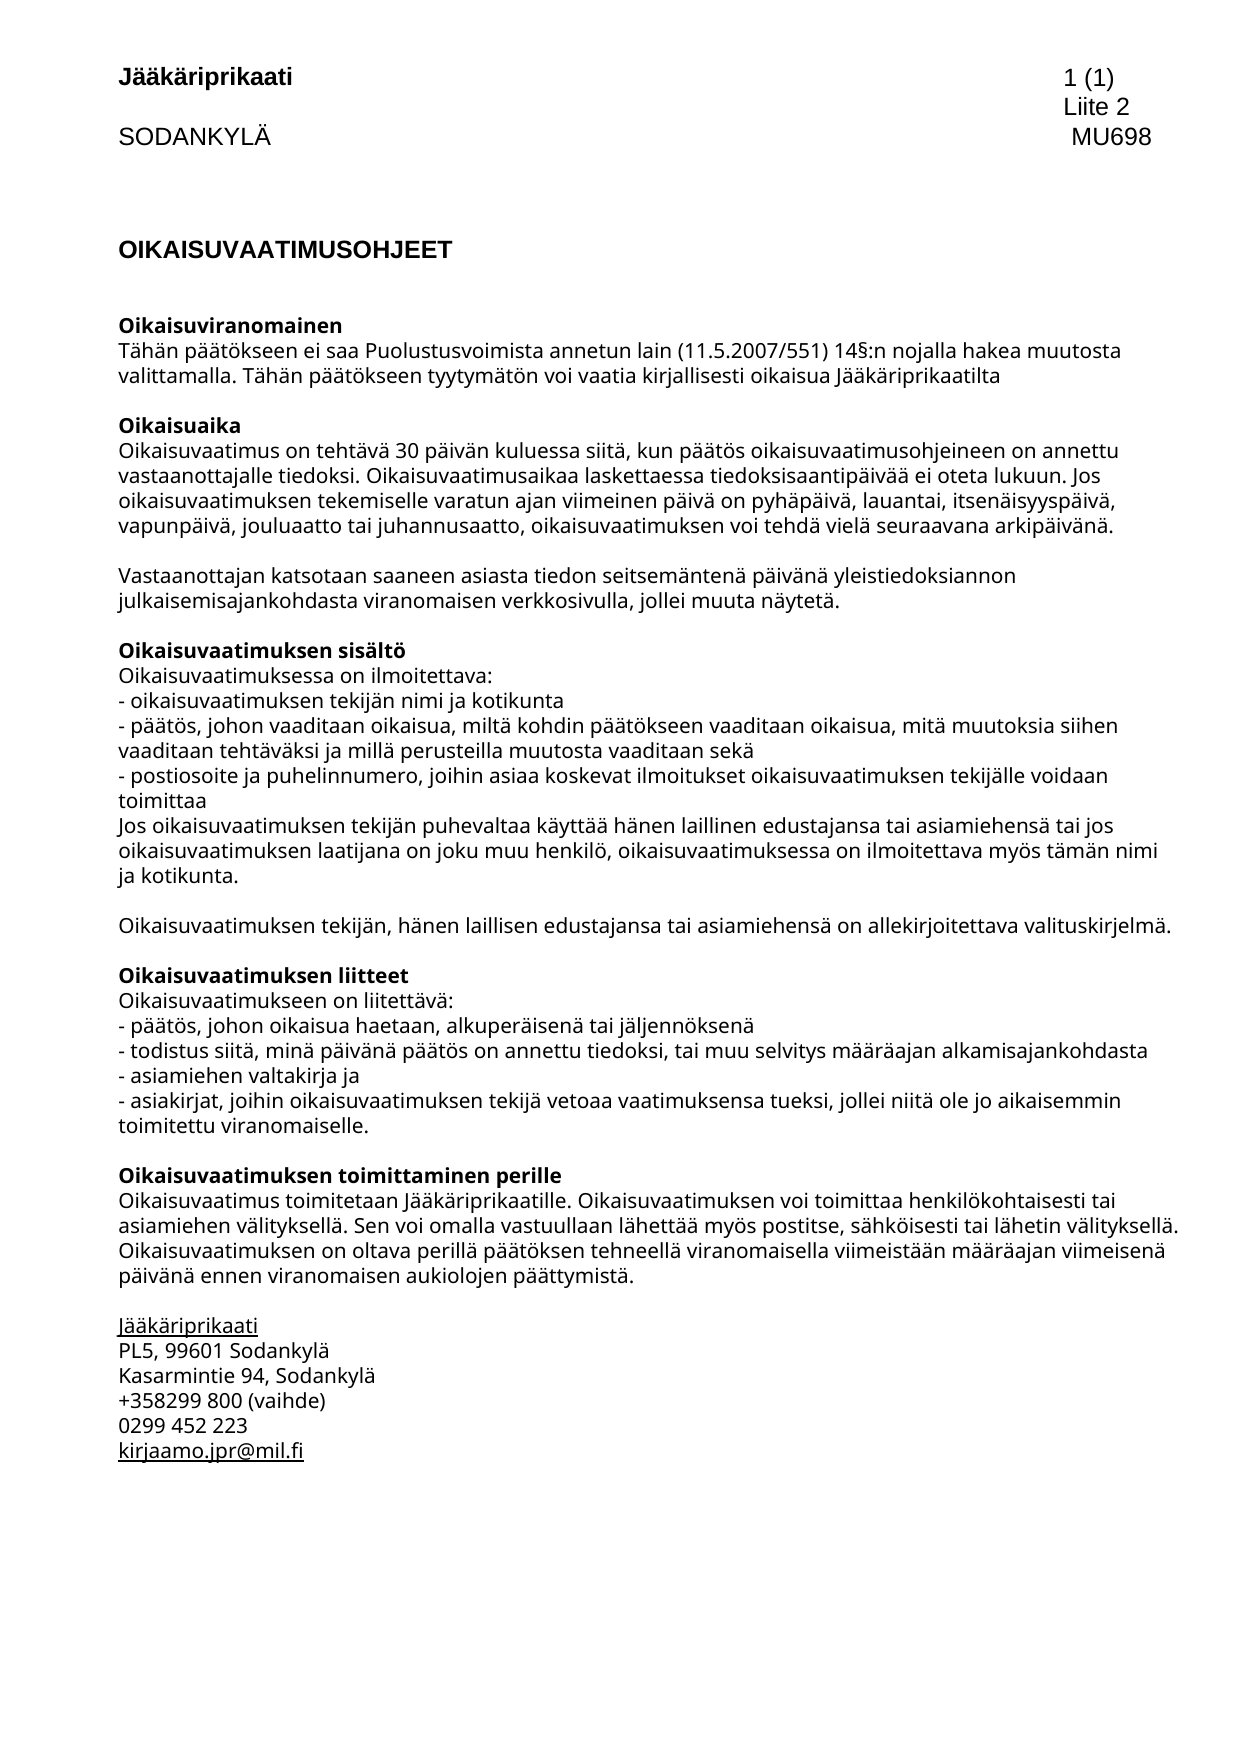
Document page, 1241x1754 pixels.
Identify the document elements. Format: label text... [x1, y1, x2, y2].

text oikaisuvaatimuksen laatijana on joku muu henkilö, oikaisuvaatimuksessa on ilmoitettava myös tämän nimi [118, 838, 1181, 863]
text kirjaamo.jpr@mil.fi [118, 1438, 1181, 1463]
text vaaditaan tehtäväksi ja millä perusteilla muutosta vaaditaan sekä [118, 738, 1181, 763]
text PL5, 99601 Sodankylä [118, 1338, 1181, 1363]
text - päätös, johon vaaditaan oikaisua, miltä kohdin päätökseen vaaditaan oikaisua, mitä muutoksia siihen [118, 713, 1181, 738]
text - todistus siitä, minä päivänä päätös on annettu tiedoksi, tai muu selvitys määräajan alkamisajankohdasta [118, 1038, 1181, 1063]
text oikaisuvaatimuksen tekemiselle varatun ajan viimeinen päivä on pyhäpäivä, lauantai, itsenäisyyspäivä, [118, 488, 1181, 513]
text Oikaisuvaatimuksen sisältö [118, 638, 1181, 663]
text +358299 800 (vaihde) [118, 1388, 1181, 1413]
text Oikaisuviranomainen [118, 313, 1181, 338]
text Oikaisuvaatimuksen tekijän, hänen laillisen edustajansa tai asiamiehensä on allekirjoitettava valituskirjelmä. [118, 913, 1181, 938]
text Jos oikaisuvaatimuksen tekijän puhevaltaa käyttää hänen laillinen edustajansa tai asiamiehensä tai jos [118, 813, 1181, 838]
text Oikaisuvaatimus on tehtävä 30 päivän kuluessa siitä, kun päätös oikaisuvaatimusohjeineen on annettu [118, 438, 1181, 463]
text ja kotikunta. [118, 863, 1181, 888]
text Oikaisuaika [118, 413, 1181, 438]
text - postiosoite ja puhelinnumero, joihin asiaa koskevat ilmoitukset oikaisuvaatimuksen tekijälle voidaan [118, 763, 1181, 788]
text vastaanottajalle tiedoksi. Oikaisuvaatimusaikaa laskettaessa tiedoksisaantipäivää ei oteta lukuun. Jos [118, 463, 1181, 488]
text vapunpäivä, jouluaatto tai juhannusaatto, oikaisuvaatimuksen voi tehdä vielä seuraavana arkipäivänä. [118, 513, 1181, 538]
text Oikaisuvaatimuksen liitteet [118, 963, 1181, 988]
text 0299 452 223 [118, 1413, 1181, 1438]
text toimittaa [118, 788, 1181, 813]
text - päätös, johon oikaisua haetaan, alkuperäisenä tai jäljennöksenä [118, 1013, 1181, 1038]
text Oikaisuvaatimukseen on liitettävä: [118, 988, 1181, 1013]
text Vastaanottajan katsotaan saaneen asiasta tiedon seitsemäntenä päivänä yleistiedoksiannon julkaisemisajankohdasta viranomaisen verkkosivulla, jollei muuta näytetä. [118, 563, 1181, 613]
text Oikaisuvaatimuksen toimittaminen perille [118, 1163, 1181, 1188]
text Oikaisuvaatimuksessa on ilmoitettava: [118, 663, 1181, 688]
text Jääkäriprikaati [118, 1313, 1181, 1338]
text - oikaisuvaatimuksen tekijän nimi ja kotikunta [118, 688, 1181, 713]
text OIKAISUVAATIMUSOHJEET [118, 238, 1181, 263]
text - asiamiehen valtakirja ja [118, 1063, 1181, 1088]
text Tähän päätökseen ei saa Puolustusvoimista annetun lain (11.5.2007/551) 14§:n nojalla hakea muutosta valittamalla. Tähän päätökseen tyytymätön voi vaatia kirjallisesti oikaisua Jääkäriprikaatilta [118, 338, 1181, 388]
text Oikaisuvaatimus toimitetaan Jääkäriprikaatille. Oikaisuvaatimuksen voi toimittaa henkilökohtaisesti tai asiamiehen välityksellä. Sen voi omalla vastuullaan lähettää myös postitse, sähköisesti tai lähetin välityksellä. Oikaisuvaatimuksen on oltava perillä päätöksen tehneellä viranomaisella viimeistään määräajan viimeisenä päivänä ennen viranomaisen aukiolojen päättymistä. [118, 1188, 1181, 1288]
text - asiakirjat, joihin oikaisuvaatimuksen tekijä vetoaa vaatimuksensa tueksi, jollei niitä ole jo aikaisemmin toimitettu viranomaiselle. [118, 1088, 1181, 1138]
text Kasarmintie 94, Sodankylä [118, 1363, 1181, 1388]
